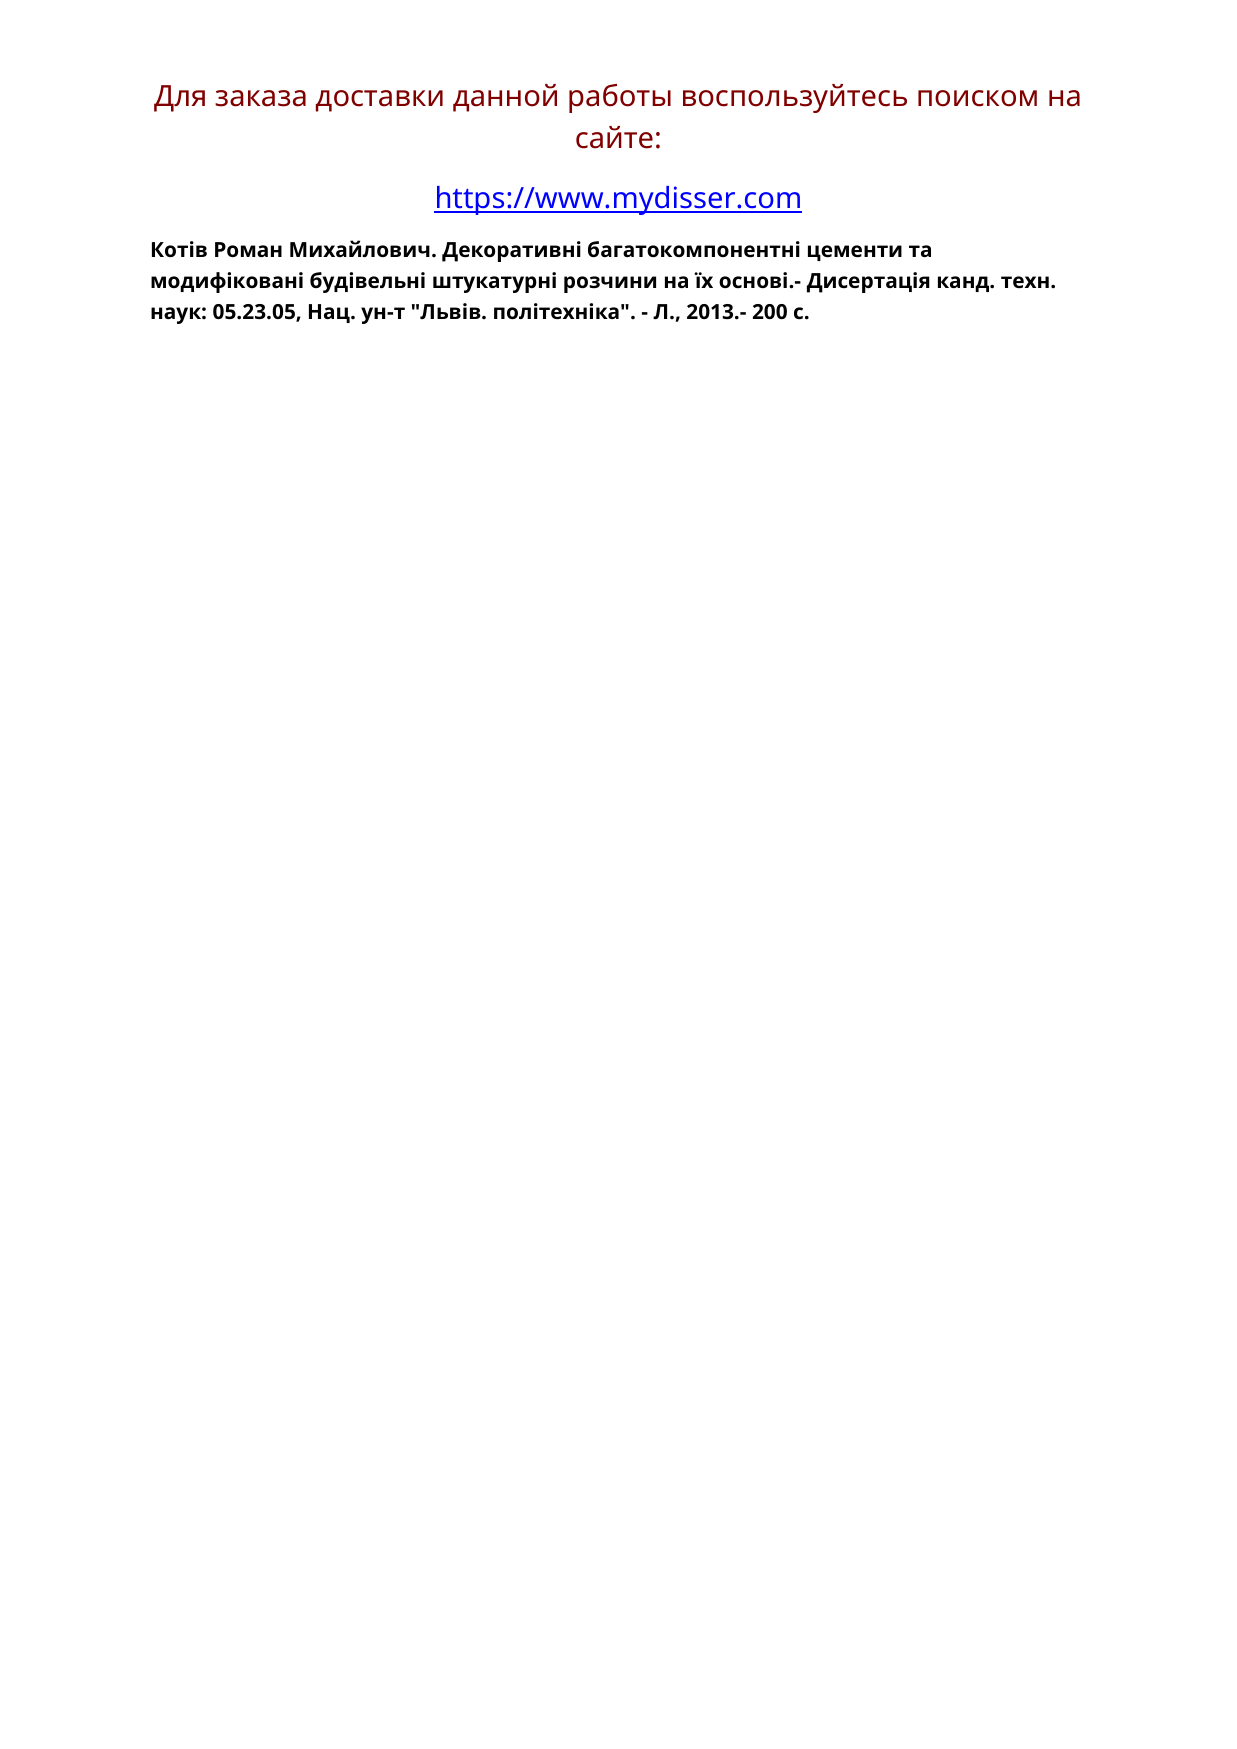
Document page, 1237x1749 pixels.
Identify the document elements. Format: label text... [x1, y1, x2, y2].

text Котів Роман Михайлович. Декоративні багатокомпонентні цементи та модифіковані будівельні штукатурні розчини на їх основі.- Дисертація канд. техн. наук: 05.23.05, Нац. ун-т "Львів. політехніка". - Л., 2013.- 200 с. [150, 236, 1086, 325]
